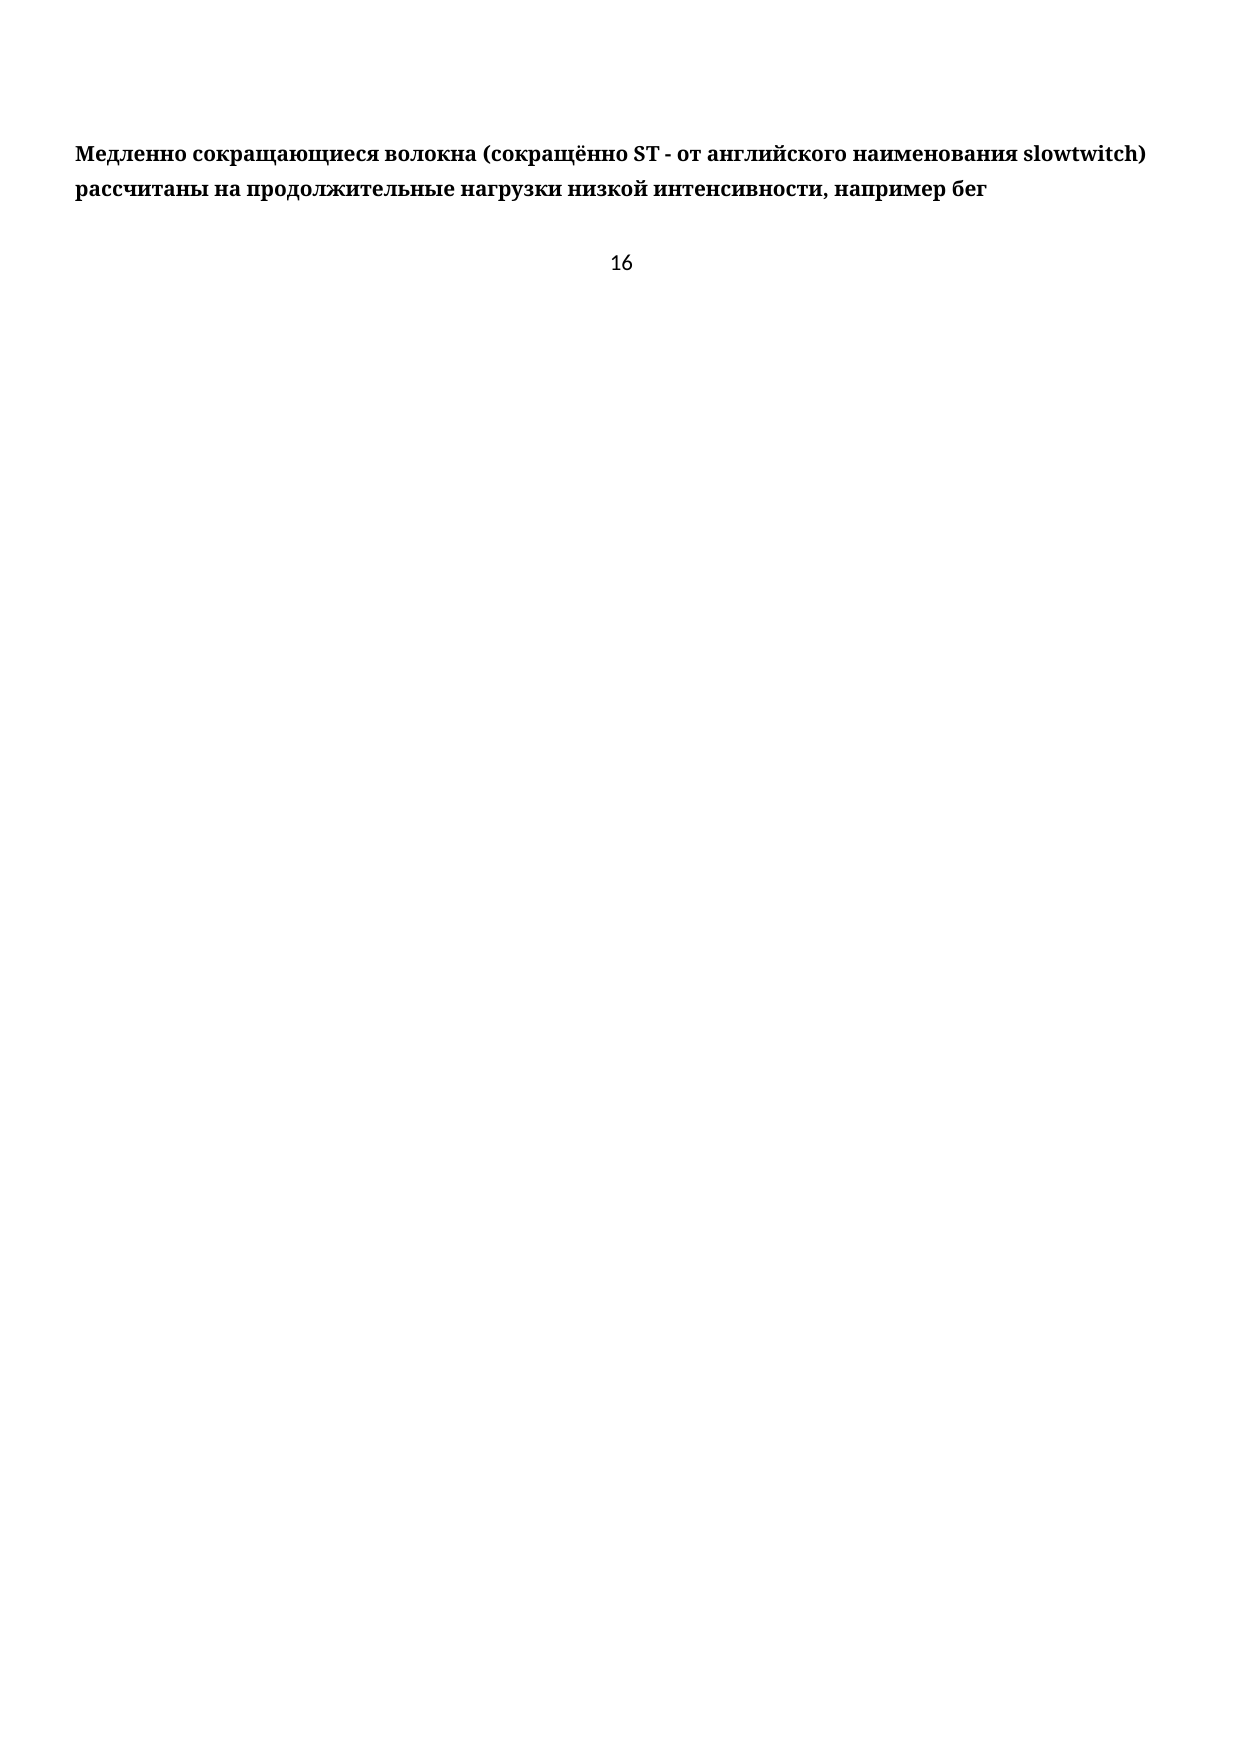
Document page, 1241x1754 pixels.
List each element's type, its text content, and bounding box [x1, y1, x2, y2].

text 16 [75, 248, 1167, 276]
text Медленно сокращающиеся волокна (сокращённо ST - от английского наименования slowtwitch) рассчитаны на продолжительные нагрузки низкой интенсивности, например бег [75, 139, 1163, 202]
